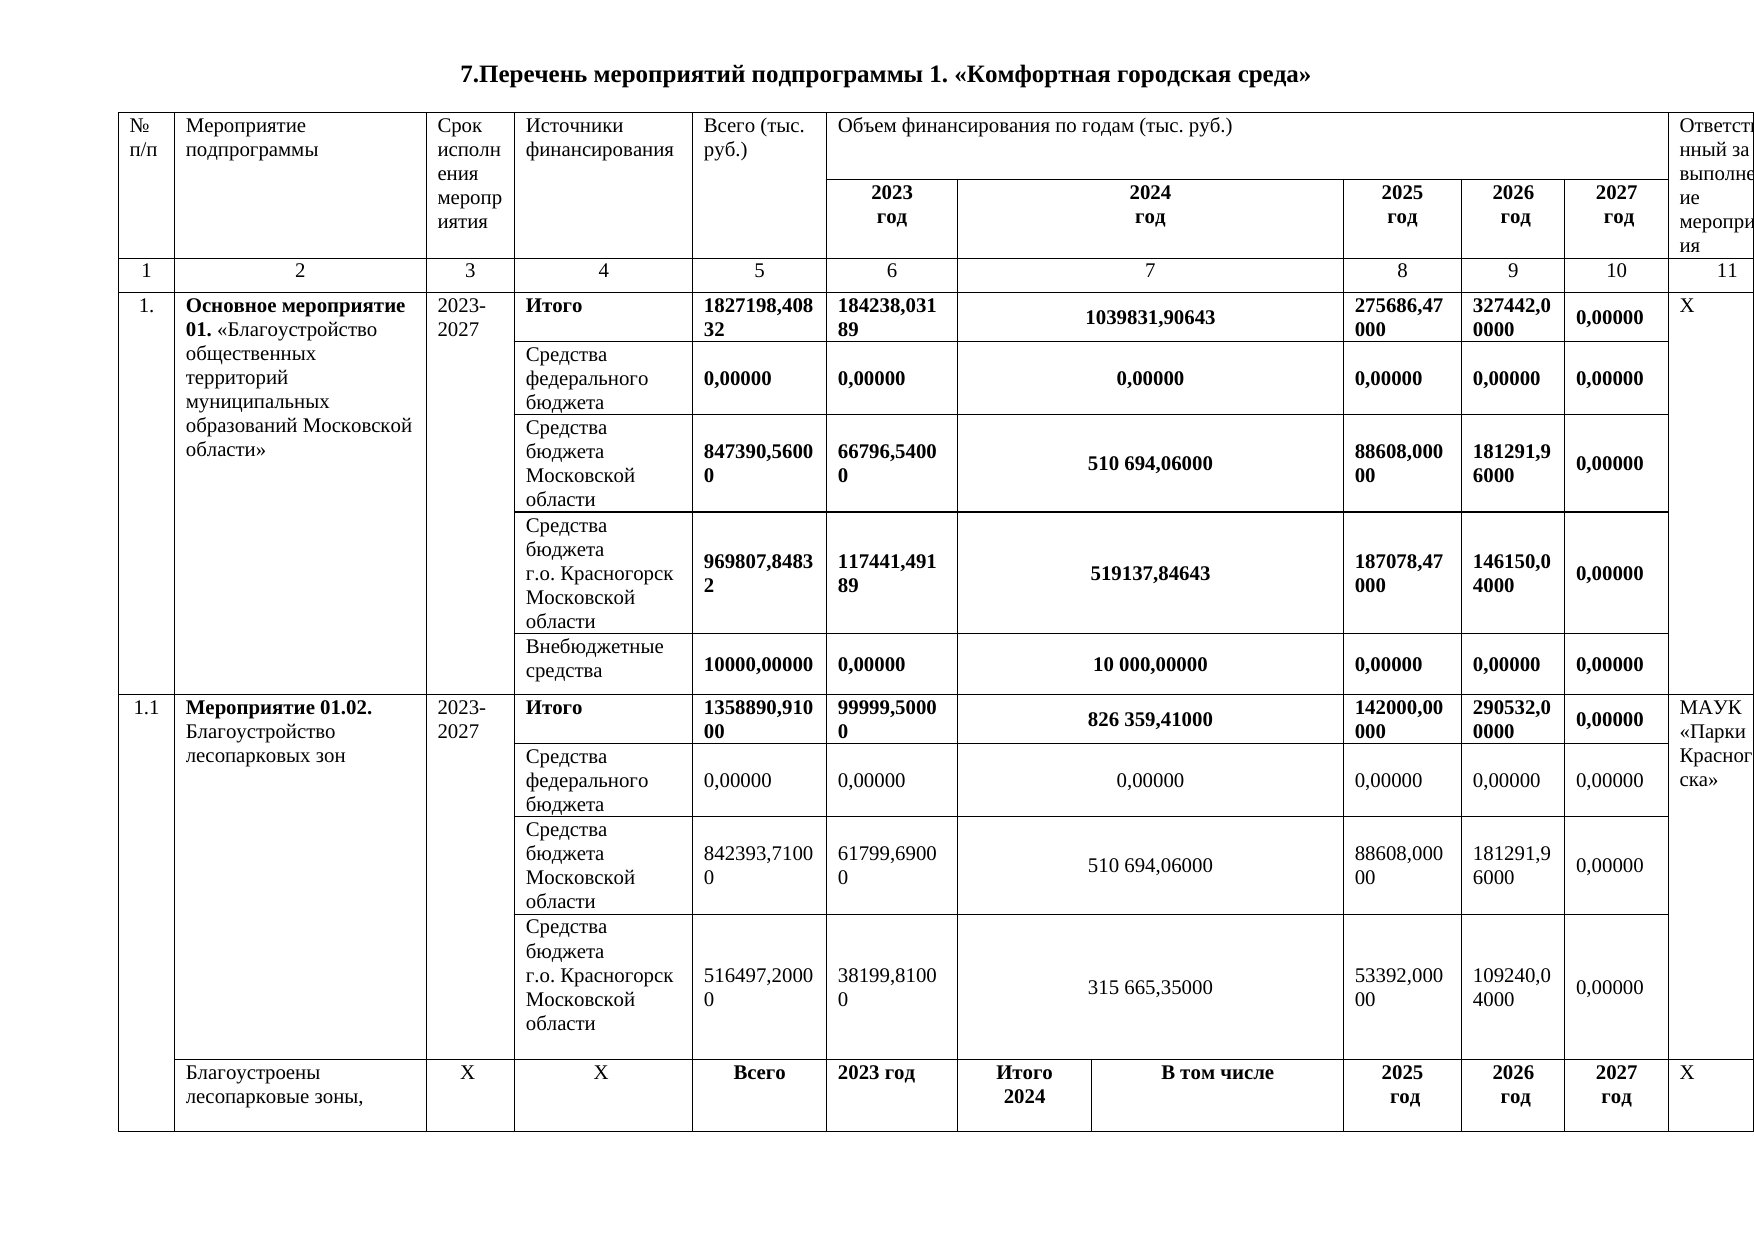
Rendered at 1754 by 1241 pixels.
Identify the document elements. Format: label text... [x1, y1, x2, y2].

table_cell 327442,00000 [1462, 293, 1564, 341]
table_cell 2025 год [1344, 1060, 1461, 1131]
table_cell 0,00000 [958, 342, 1343, 414]
table_cell 826 359,41000 [958, 695, 1343, 743]
text 7.Перечень мероприятий подпрограммы 1. «Комфортная городская среда» [118, 59, 1654, 88]
table_cell 847390,56000 [693, 415, 826, 511]
table_header Мероприятие подпрограммы [175, 113, 426, 257]
table_cell 1 [119, 259, 174, 292]
table_cell 3 [427, 259, 514, 292]
table_cell 88608,00000 [1344, 817, 1461, 913]
table_header № п/п [119, 113, 174, 257]
table_cell Итого [515, 695, 692, 743]
table_cell 1827198,40832 [693, 293, 826, 341]
table_header Объем финансирования по годам (тыс. руб.) [827, 113, 1668, 178]
table_cell 0,00000 [1344, 342, 1461, 414]
table_cell 181291,96000 [1462, 415, 1564, 511]
table_cell 11 [1669, 259, 1753, 292]
table_cell 315 665,35000 [958, 915, 1343, 1059]
table_cell 290532,00000 [1462, 695, 1564, 743]
table_cell 2023-2027 [427, 293, 514, 694]
table_cell МАУК «Парки Красногорска» [1669, 695, 1753, 1059]
table_header Ответственный за выполнение мероприятия [1669, 113, 1753, 257]
table_cell 1.1 [119, 695, 174, 1131]
table_cell Внебюджетные средства [515, 634, 692, 694]
table_cell 2023-2027 [427, 695, 514, 1059]
table_cell 5 [693, 259, 826, 292]
table_cell Всего [693, 1060, 826, 1131]
table_cell Средства бюджета г.о. Красногорск Московской области [515, 513, 692, 633]
table_cell 66796,54000 [827, 415, 957, 511]
table_cell 181291,96000 [1462, 817, 1564, 913]
table_cell 2027 год [1565, 180, 1668, 257]
table_cell 2026 год [1462, 1060, 1564, 1131]
table_cell 510 694,06000 [958, 817, 1343, 913]
table_cell 10000,00000 [693, 634, 826, 694]
table_cell 1039831,90643 [958, 293, 1343, 341]
table_cell 0,00000 [1565, 817, 1668, 913]
table_cell 6 [827, 259, 957, 292]
table_cell 0,00000 [1565, 415, 1668, 511]
table_cell 1358890,91000 [693, 695, 826, 743]
table_cell 0,00000 [1565, 634, 1668, 694]
table_cell 2 [175, 259, 426, 292]
table_cell 969807,84832 [693, 513, 826, 633]
table_cell 117441,49189 [827, 513, 957, 633]
table_cell 0,00000 [1565, 293, 1668, 341]
table_cell 2027 год [1565, 1060, 1668, 1131]
table_cell 519137,84643 [958, 513, 1343, 633]
table_cell 0,00000 [1565, 695, 1668, 743]
table_cell 4 [515, 259, 692, 292]
table_cell Средства федерального бюджета [515, 342, 692, 414]
table_cell 516497,20000 [693, 915, 826, 1059]
table_cell 0,00000 [1565, 342, 1668, 414]
table_cell 7 [958, 259, 1343, 292]
table_cell 8 [1344, 259, 1461, 292]
table_cell 10 [1565, 259, 1668, 292]
table_cell 0,00000 [1462, 342, 1564, 414]
table_cell 99999,50000 [827, 695, 957, 743]
table_cell Средства бюджета г.о. Красногорск Московской области [515, 915, 692, 1059]
table_cell Средства бюджета Московской области [515, 817, 692, 913]
table_cell 9 [1462, 259, 1564, 292]
table_cell 53392,00000 [1344, 915, 1461, 1059]
table_cell 0,00000 [958, 744, 1343, 816]
table_cell 0,00000 [1565, 744, 1668, 816]
table_cell 0,00000 [827, 634, 957, 694]
table_header Срок исполнения мероприятия [427, 113, 514, 257]
table_cell Х [1669, 293, 1753, 694]
table_cell 146150,04000 [1462, 513, 1564, 633]
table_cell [175, 1060, 426, 1131]
table_cell Средства бюджета Московской области [515, 415, 692, 511]
table_cell 0,00000 [1462, 634, 1564, 694]
table_cell 109240,04000 [1462, 915, 1564, 1059]
table_cell Х [515, 1060, 692, 1131]
table_cell Итого 2024 год [958, 1060, 1091, 1131]
table_cell 61799,69000 [827, 817, 957, 913]
table_cell 0,00000 [827, 342, 957, 414]
table_cell 842393,71000 [693, 817, 826, 913]
table_cell Х [427, 1060, 514, 1131]
table_cell 10 000,00000 [958, 634, 1343, 694]
table_cell 142000,00000 [1344, 695, 1461, 743]
table_cell Х [1669, 1060, 1753, 1131]
table_cell 88608,00000 [1344, 415, 1461, 511]
table_header Источники финансирования [515, 113, 692, 257]
table_cell 0,00000 [1344, 744, 1461, 816]
table_cell 510 694,06000 [958, 415, 1343, 511]
table_cell 2024 год [958, 180, 1343, 257]
table_cell 2023 год [827, 1060, 957, 1131]
table_cell 38199,81000 [827, 915, 957, 1059]
table_cell 0,00000 [693, 744, 826, 816]
table_cell 1. [119, 293, 174, 694]
table_cell 275686,47000 [1344, 293, 1461, 341]
table_cell Средства федерального бюджета [515, 744, 692, 816]
table_cell 2023 год [827, 180, 957, 257]
table_cell Итого [515, 293, 692, 341]
table_cell 187078,47000 [1344, 513, 1461, 633]
table_cell 0,00000 [1462, 744, 1564, 816]
table_cell Основное мероприятие 01. «Благоустройство общественных территорий муниципальных образований Московской области» [175, 293, 426, 694]
table_cell 0,00000 [1565, 915, 1668, 1059]
table_cell 0,00000 [1344, 634, 1461, 694]
table_cell В том числе [1092, 1060, 1343, 1131]
table_header Всего (тыс. руб.) [693, 113, 826, 257]
table_cell 0,00000 [1565, 513, 1668, 633]
table_cell 0,00000 [827, 744, 957, 816]
table_cell 184238,03189 [827, 293, 957, 341]
table_cell 2025 год [1344, 180, 1461, 257]
table_cell 2026 год [1462, 180, 1564, 257]
table_cell 0,00000 [693, 342, 826, 414]
table_cell Мероприятие 01.02. Благоустройство лесопарковых зон [175, 695, 426, 1059]
